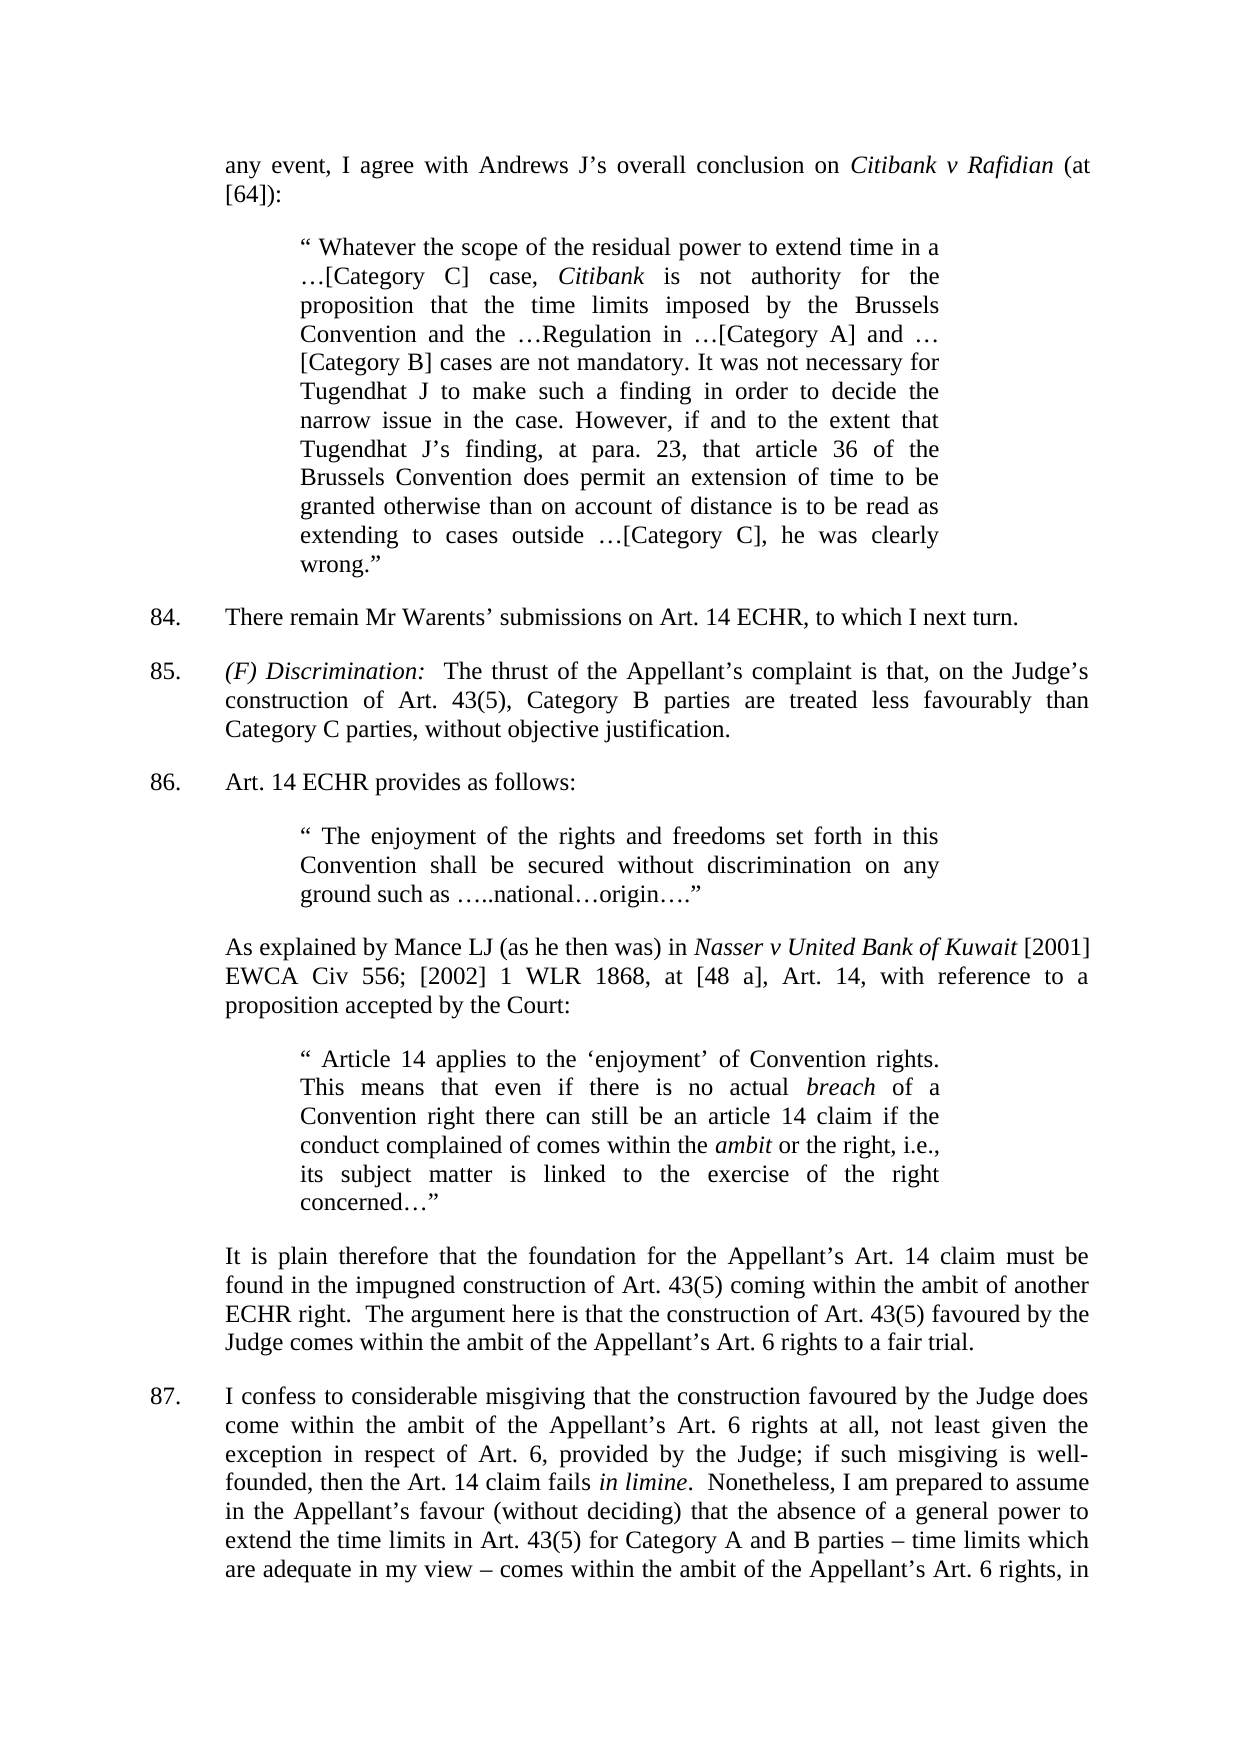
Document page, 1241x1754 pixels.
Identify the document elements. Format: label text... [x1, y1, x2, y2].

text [150, 150, 1090, 207]
text Art. 14 ECHR provides as follows: [150, 767, 1090, 796]
text There remain Mr Warents’ submissions on Art. 14 ECHR, to which I next turn. [150, 602, 1090, 631]
text As explained by Mance LJ (as he then was) in Nasser v United Bank of Kuwait [2001] EWCA Civ 556; [2002] 1 WLR 1868, at [48 a], Art. 14, with reference to a proposition accepted by the Court: [225, 932, 1090, 1019]
text “ Article 14 applies to the ‘enjoyment’ of Convention rights. This means that even if there is no actual breach of a Convention right there can still be an article 14 claim if the conduct complained of comes within the ambit or the right, i.e., its subject matter is linked to the exercise of the right concerned…” [300, 1044, 940, 1216]
text “ Whatever the scope of the residual power to extend time in a …[Category C] case, Citibank is not authority for the proposition that the time limits imposed by the Brussels Convention and the …Regulation in …[Category A] and …[Category B] cases are not mandatory. It was not necessary for Tugendhat J to make such a finding in order to decide the narrow issue in the case. However, if and to the extent that Tugendhat J’s finding, at para. 23, that article 36 of the Brussels Convention does permit an extension of time to be granted otherwise than on account of distance is to be read as extending to cases outside …[Category C], he was clearly wrong.” [300, 232, 940, 577]
text “ The enjoyment of the rights and freedoms set forth in this Convention shall be secured without discrimination on any ground such as …..national…origin….” [300, 821, 940, 907]
text It is plain therefore that the foundation for the Appellant’s Art. 14 claim must be found in the impugned construction of Art. 43(5) coming within the ambit of another ECHR right. The argument here is that the construction of Art. 43(5) favoured by the Judge comes within the ambit of the Appellant’s Art. 6 rights to a fair trial. [225, 1241, 1090, 1356]
text (F) Discrimination: The thrust of the Appellant’s complaint is that, on the Judge’s construction of Art. 43(5), Category B parties are treated less favourably than Category C parties, without objective justification. [150, 656, 1090, 742]
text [150, 1381, 1090, 1582]
